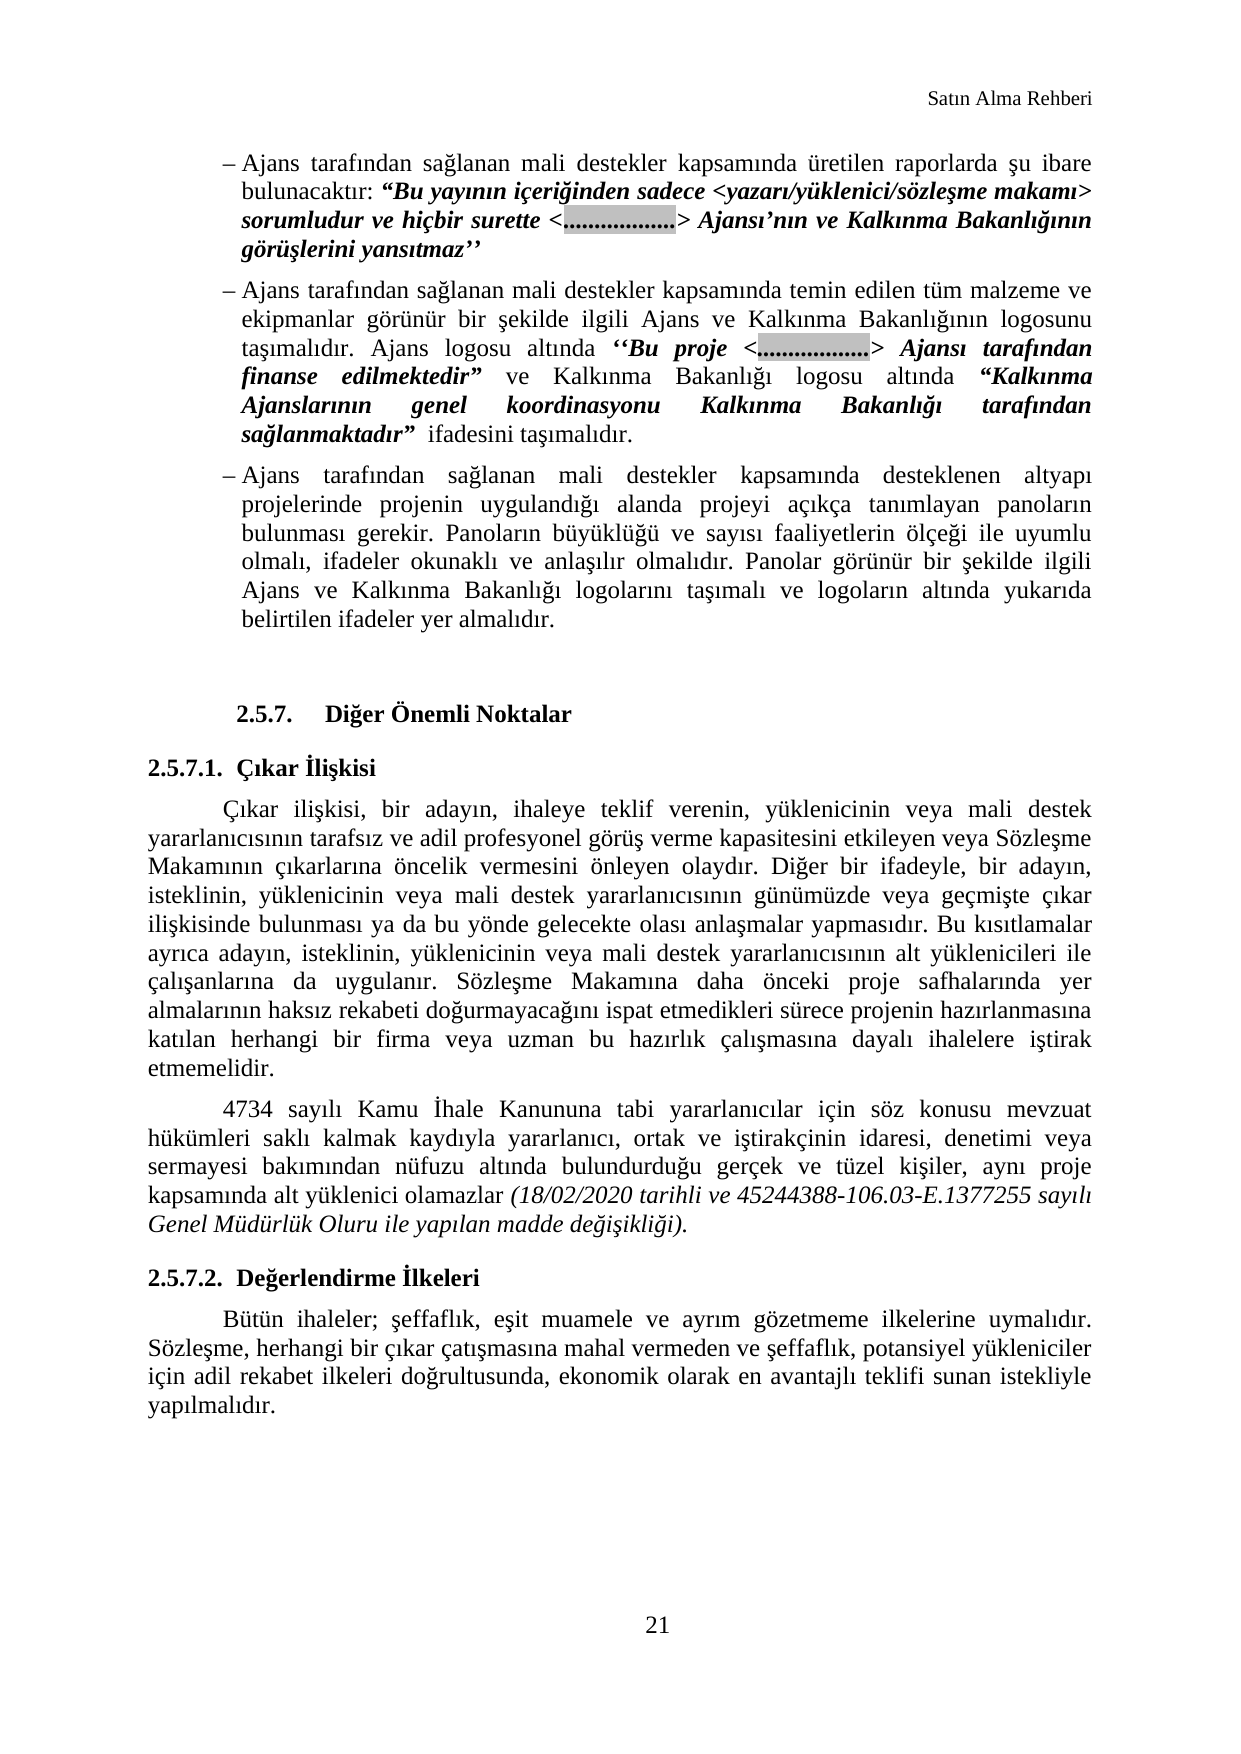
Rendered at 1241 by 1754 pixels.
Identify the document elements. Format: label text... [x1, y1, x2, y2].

text 4734 sayılı Kamu İhale Kanununa tabi yararlanıcılar için söz konusu mevzuat hükümleri saklı kalmak kaydıyla yararlanıcı, ortak ve iştirakçinin idaresi, denetimi veya sermayesi bakımından nüfuzu altında bulundurduğu gerçek ve tüzel kişiler, aynı proje kapsamında alt yüklenici olamazlar (18/02/2020 tarihli ve 45244388-106.03-E.1377255 sayılı Genel Müdürlük Oluru ile yapılan madde değişikliği). [148, 1094, 1093, 1238]
list Ajans tarafından sağlanan mali destekler kapsamında desteklenen altyapı projelerinde projenin uygulandığı alanda projeyi açıkça tanımlayan panoların bulunması gerekir. Panoların büyüklüğü ve sayısı faaliyetlerin ölçeği ile uyumlu olmalı, ifadeler okunaklı ve anlaşılır olmalıdır. Panolar görünür bir şekilde ilgili Ajans ve Kalkınma Bakanlığı logolarını taşımalı ve logoların altında yukarıda belirtilen ifadeler yer almalıdır. [223, 460, 1093, 633]
text Çıkar ilişkisi, bir adayın, ihaleye teklif verenin, yüklenicinin veya mali destek yararlanıcısının tarafsız ve adil profesyonel görüş verme kapasitesini etkileyen veya Sözleşme Makamının çıkarlarına öncelik vermesini önleyen olaydır. Diğer bir ifadeyle, bir adayın, isteklinin, yüklenicinin veya mali destek yararlanıcısının günümüzde veya geçmişte çıkar ilişkisinde bulunması ya da bu yönde gelecekte olası anlaşmalar yapmasıdır. Bu kısıtlamalar ayrıca adayın, isteklinin, yüklenicinin veya mali destek yararlanıcısının alt yüklenicileri ile çalışanlarına da uygulanır. Sözleşme Makamına daha önceki proje safhalarında yer almalarının haksız rekabeti doğurmayacağını ispat etmedikleri sürece projenin hazırlanmasına katılan herhangi bir firma veya uzman bu hazırlık çalışmasına dayalı ihalelere iştirak etmemelidir. [148, 794, 1093, 1081]
subtitle Çıkar İlişkisi [148, 753, 1093, 781]
text Bütün ihaleler; şeffaflık, eşit muamele ve ayrım gözetmeme ilkelerine uymalıdır. Sözleşme, herhangi bir çıkar çatışmasına mahal vermeden ve şeffaflık, potansiyel yükleniciler için adil rekabet ilkeleri doğrultusunda, ekonomik olarak en avantajlı teklifi sunan istekliyle yapılmalıdır. [148, 1304, 1093, 1419]
list Ajans tarafından sağlanan mali destekler kapsamında temin edilen tüm malzeme ve ekipmanlar görünür bir şekilde ilgili Ajans ve Kalkınma Bakanlığının logosunu taşımalıdır. Ajans logosu altında ‘‘Bu proje <..................> Ajansı tarafından finanse edilmektedir” ve Kalkınma Bakanlığı logosu altında “Kalkınma Ajanslarının genel koordinasyonu Kalkınma Bakanlığı tarafından sağlanmaktadır” ifadesini taşımalıdır. [223, 275, 1093, 448]
subtitle Diğer Önemli Noktalar [148, 699, 1093, 728]
subtitle Değerlendirme İlkeleri [148, 1263, 1093, 1291]
list Ajans tarafından sağlanan mali destekler kapsamında üretilen raporlarda şu ibare bulunacaktır: “Bu yayının içeriğinden sadece <yazarı/yüklenici/sözleşme makamı> sorumludur ve hiçbir surette <..................> Ajansı’nın ve Kalkınma Bakanlığının görüşlerini yansıtmaz’’ [223, 148, 1093, 263]
